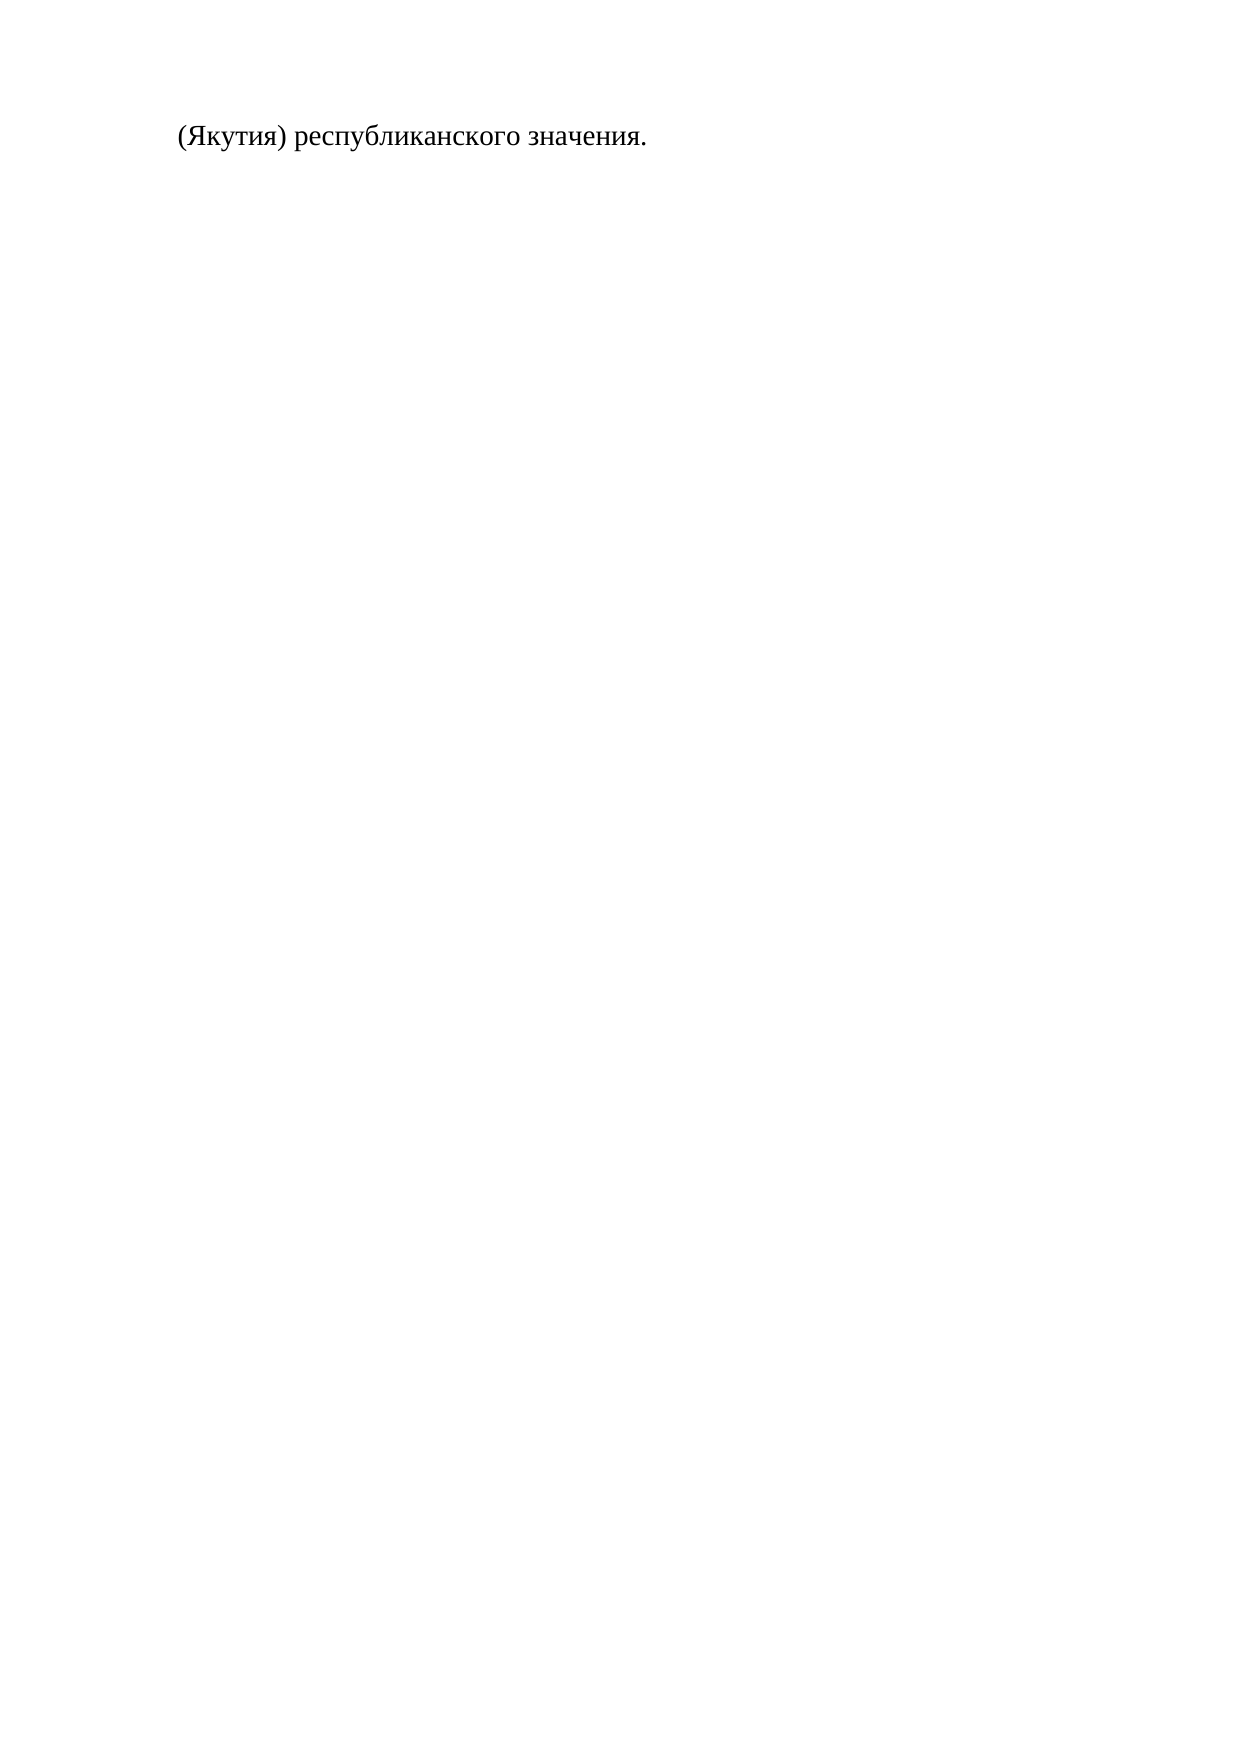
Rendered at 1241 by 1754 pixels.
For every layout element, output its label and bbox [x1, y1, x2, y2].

text [177, 118, 1152, 152]
